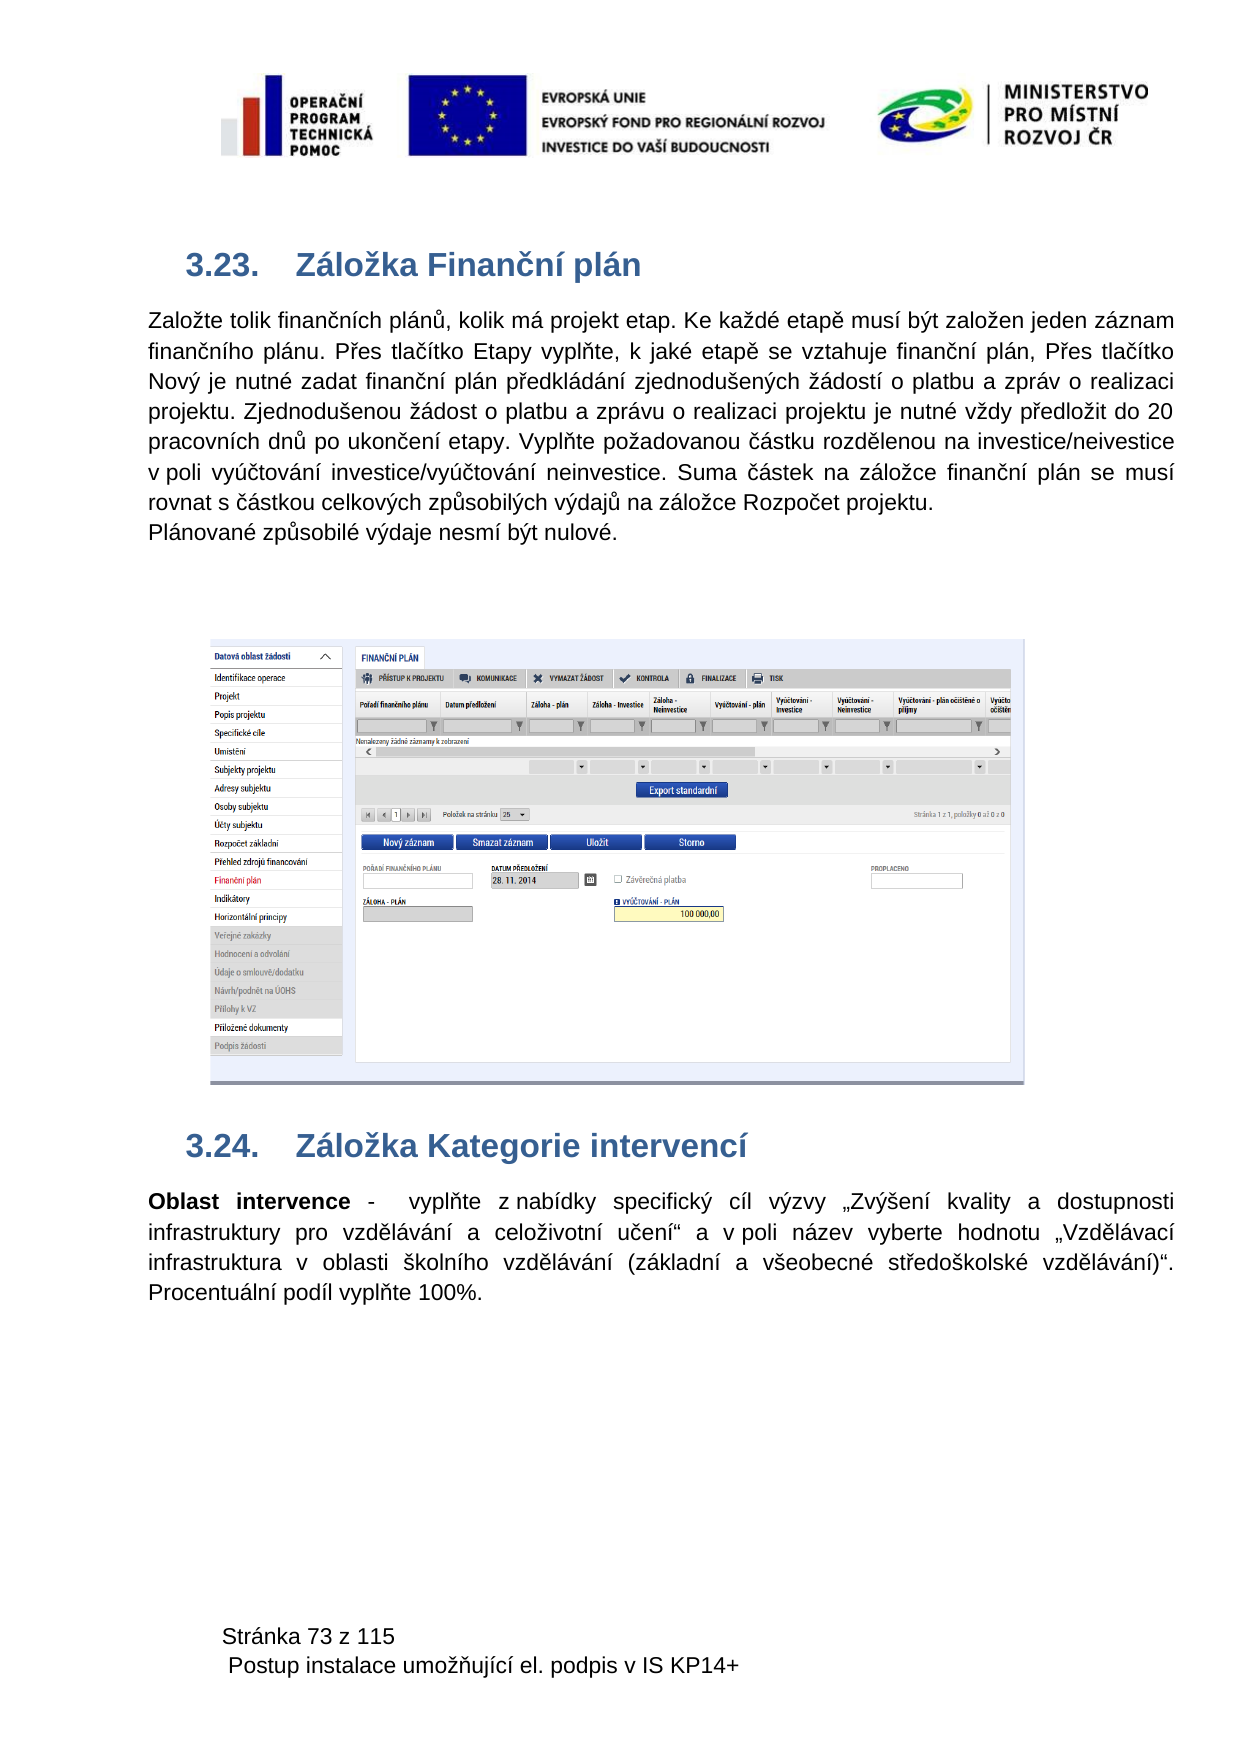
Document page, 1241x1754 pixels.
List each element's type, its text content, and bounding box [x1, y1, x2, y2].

text Založte tolik finančních plánů, kolik má projekt etap. Ke každé etapě musí být založen jeden záznam finančního plánu. Přes tlačítko Etapy vyplňte, k jaké etapě se vztahuje finanční plán, Přes tlačítko Nový je nutné zadat finanční plán předkládání zjednodušených žádostí o platbu a zpráv o realizaci projektu. Zjednodušenou žádost o platbu a zprávu o realizaci projektu je nutné vždy předložit do 20 pracovních dnů po ukončení etapy. Vyplňte požadovanou částku rozdělenou na investice/neivestice v poli vyúčtování investice/vyúčtování neinvestice. Suma částek na záložce finanční plán se musí rovnat s částkou celkových způsobilých výdajů na záložce Rozpočet projektu. [148, 307, 1175, 515]
text Plánované způsobilé výdaje nesmí být nulové. [148, 519, 1175, 545]
picture [210, 639, 1025, 1085]
list Záložka Finanční plán [185, 245, 1175, 283]
text Oblast intervence - vyplňte z nabídky specifický cíl výzvy „Zvýšení kvality a dostupnosti infrastruktury pro vzdělávání a celoživotní učení“ a v poli název vyberte hodnotu „Vzdělávací infrastruktura v oblasti školního vzdělávání (základní a všeobecné středoškolské vzdělávání)“. Procentuální podíl vyplňte 100%. [148, 1188, 1175, 1305]
picture [221, 73, 1148, 158]
list Záložka Kategorie intervencí [185, 1126, 1175, 1164]
